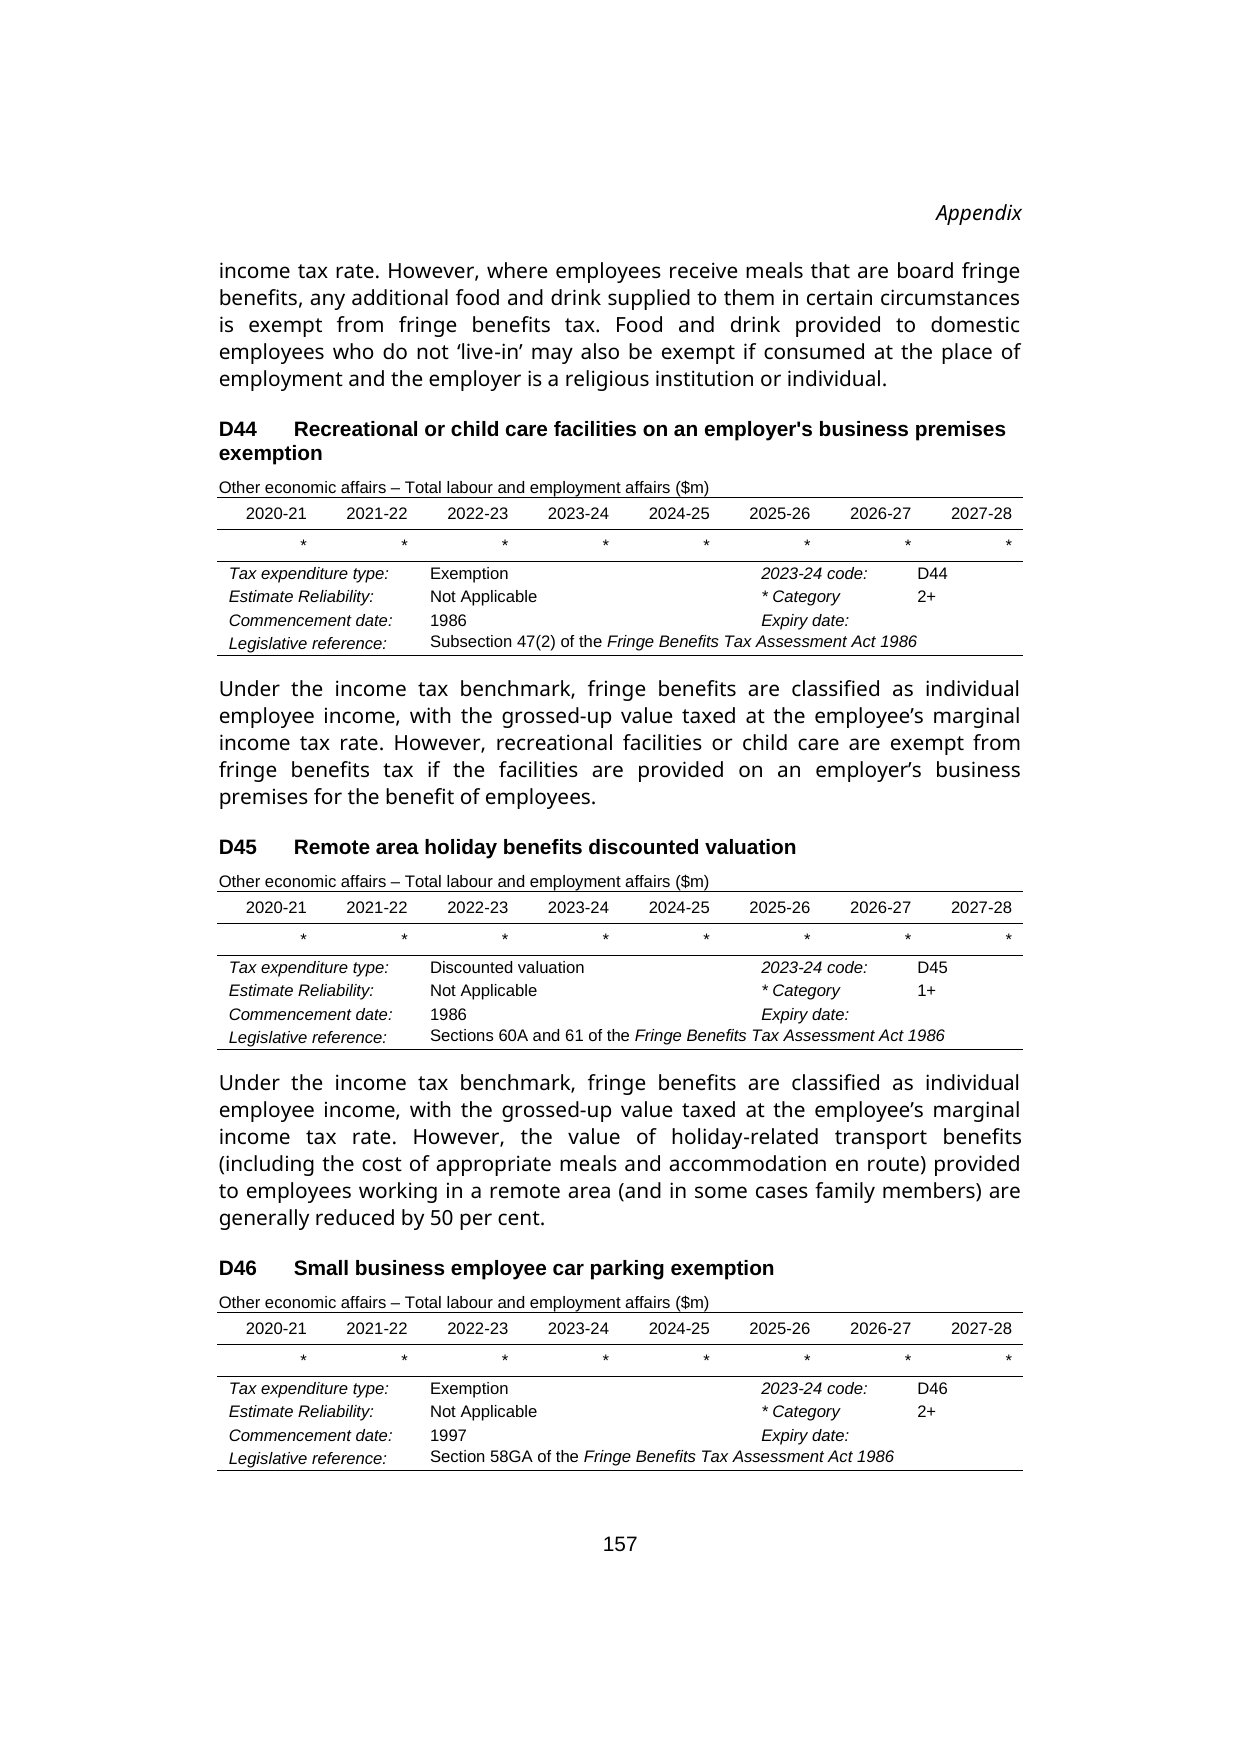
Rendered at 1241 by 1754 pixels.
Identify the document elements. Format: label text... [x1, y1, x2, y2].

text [218, 257, 1022, 392]
subtitle Other economic affairs – Total labour and employment affairs ($m) [218, 1293, 1022, 1312]
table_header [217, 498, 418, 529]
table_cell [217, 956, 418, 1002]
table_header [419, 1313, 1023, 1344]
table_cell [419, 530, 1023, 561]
text Under the income tax benchmark, fringe benefits are classified as individual employee income, with the grossed-up value taxed at the employee’s marginal income tax rate. However, the value of holiday-related transport benefits (including the cost of appropriate meals and accommodation en route) provided to employees working in a remote area (and in some cases family members) are generally reduced by 50 per cent. [218, 1069, 1022, 1231]
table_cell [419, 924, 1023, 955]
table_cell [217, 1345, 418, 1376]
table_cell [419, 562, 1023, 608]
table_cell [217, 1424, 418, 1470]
subtitle Other economic affairs – Total labour and employment affairs ($m) [218, 872, 1022, 891]
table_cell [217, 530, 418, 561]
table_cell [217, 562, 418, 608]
subtitle D45 Remote area holiday benefits discounted valuation [218, 835, 1022, 859]
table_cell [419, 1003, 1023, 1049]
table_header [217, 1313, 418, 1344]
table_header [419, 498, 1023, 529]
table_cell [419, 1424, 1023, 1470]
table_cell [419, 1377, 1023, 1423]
text Under the income tax benchmark, fringe benefits are classified as individual employee income, with the grossed-up value taxed at the employee’s marginal income tax rate. However, recreational facilities or child care are exempt from fringe benefits tax if the facilities are provided on an employer’s business premises for the benefit of employees. [218, 675, 1022, 810]
subtitle D44 Recreational or child care facilities on an employer's business premises exemption [218, 417, 1022, 465]
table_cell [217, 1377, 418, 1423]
subtitle D46 Small business employee car parking exemption [218, 1256, 1022, 1280]
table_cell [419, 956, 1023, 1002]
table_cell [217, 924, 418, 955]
subtitle Other economic affairs – Total labour and employment affairs ($m) [218, 478, 1022, 497]
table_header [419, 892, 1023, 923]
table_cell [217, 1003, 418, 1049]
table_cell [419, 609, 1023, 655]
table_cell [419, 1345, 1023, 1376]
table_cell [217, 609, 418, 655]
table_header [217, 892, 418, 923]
